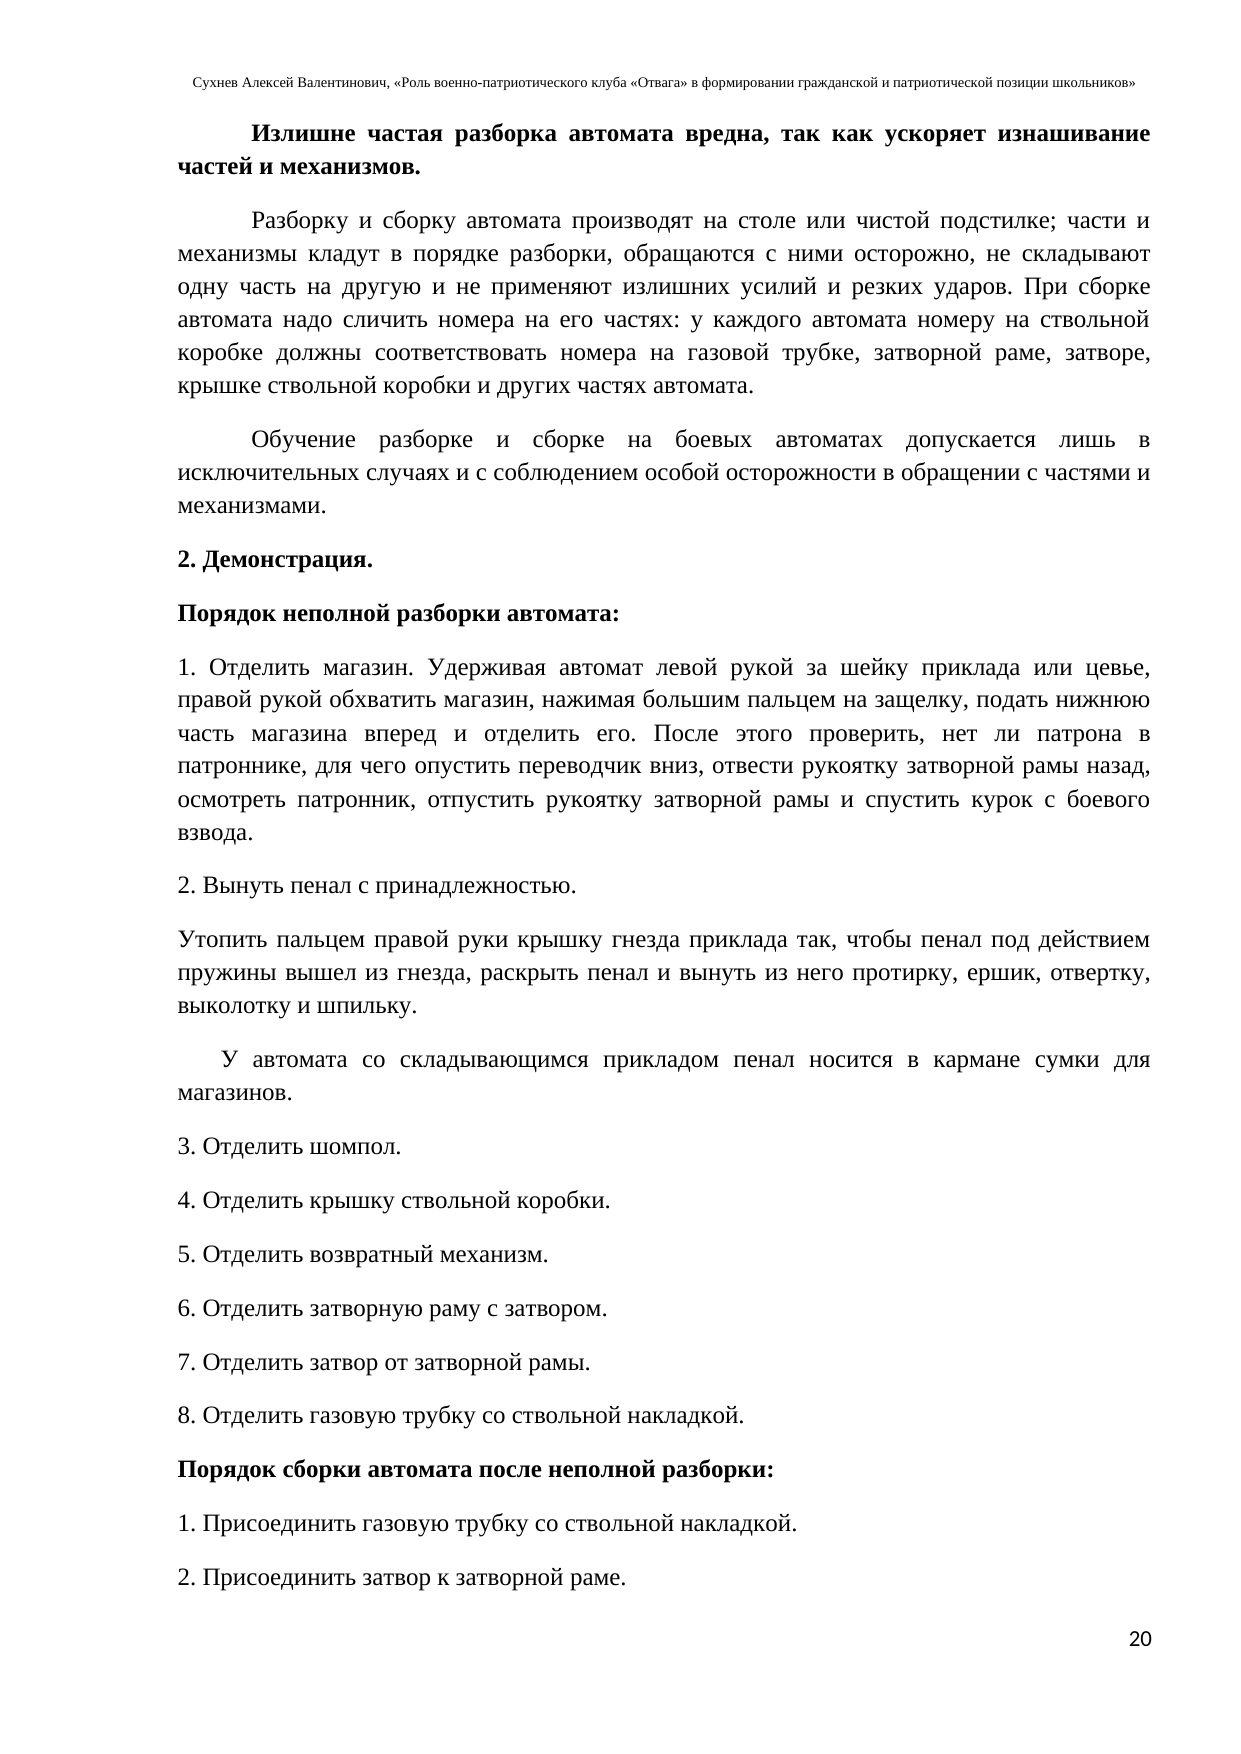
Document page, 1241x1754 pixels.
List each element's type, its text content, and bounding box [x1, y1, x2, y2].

text Разборку и сборку автомата производят на столе или чистой подстилке; части и механизмы кладут в порядке разборки, обращаются с ними осторожно, не складывают одну часть на другую и не применяют излишних усилий и резких ударов. При сборке автомата надо сличить номера на его частях: у каждого автомата номеру на ствольной коробке должны соответствовать номера на газовой трубке, затворной раме, затворе, крышке ствольной коробки и других частях автомата. [177, 205, 1152, 399]
text 1. Присоединить газовую трубку со ствольной накладкой. [177, 1508, 1152, 1537]
text 3. Отделить шомпол. [177, 1131, 1152, 1160]
text Утопить пальцем правой руки крышку гнезда приклада так, чтобы пенал под действием пружины вышел из гнезда, раскрыть пенал и вынуть из него протирку, ершик, отвертку, выколотку и шпильку. [177, 924, 1152, 1019]
text 2. Демонстрация. [177, 544, 1152, 573]
text 2. Вынуть пенал с принадлежностью. [177, 871, 1152, 899]
text 4. Отделить крышку ствольной коробки. [177, 1185, 1152, 1214]
text У автомата со складывающимся прикладом пенал носится в кармане сумки для магазинов. [177, 1044, 1152, 1106]
text Обучение разборке и сборке на боевых автоматах допускается лишь в исключительных случаях и с соблюдением особой осторожности в обращении с частями и механизмами. [177, 424, 1152, 519]
text 8. Отделить газовую трубку со ствольной накладкой. [177, 1400, 1152, 1429]
text Излишне частая разборка автомата вредна, так как ускоряет изнашивание частей и механизмов. [177, 118, 1152, 180]
text 1. Отделить магазин. Удерживая автомат левой рукой за шейку приклада или цевье, правой рукой обхватить магазин, нажимая большим пальцем на защелку, подать нижнюю часть магазина вперед и отделить его. После этого проверить, нет ли патрона в патроннике, для чего опустить переводчик вниз, отвести рукоятку затворной рамы назад, осмотреть патронник, отпустить рукоятку затворной рамы и спустить курок с боевого взвода. [177, 652, 1152, 845]
text 6. Отделить затворную раму с затвором. [177, 1293, 1152, 1321]
text Порядок неполной разборки автомата: [177, 598, 1152, 626]
text 2. Присоединить затвор к затворной раме. [177, 1562, 1152, 1591]
text Порядок сборки автомата после неполной разборки: [177, 1454, 1152, 1483]
text 7. Отделить затвор от затворной рамы. [177, 1347, 1152, 1375]
text 5. Отделить возвратный механизм. [177, 1239, 1152, 1268]
